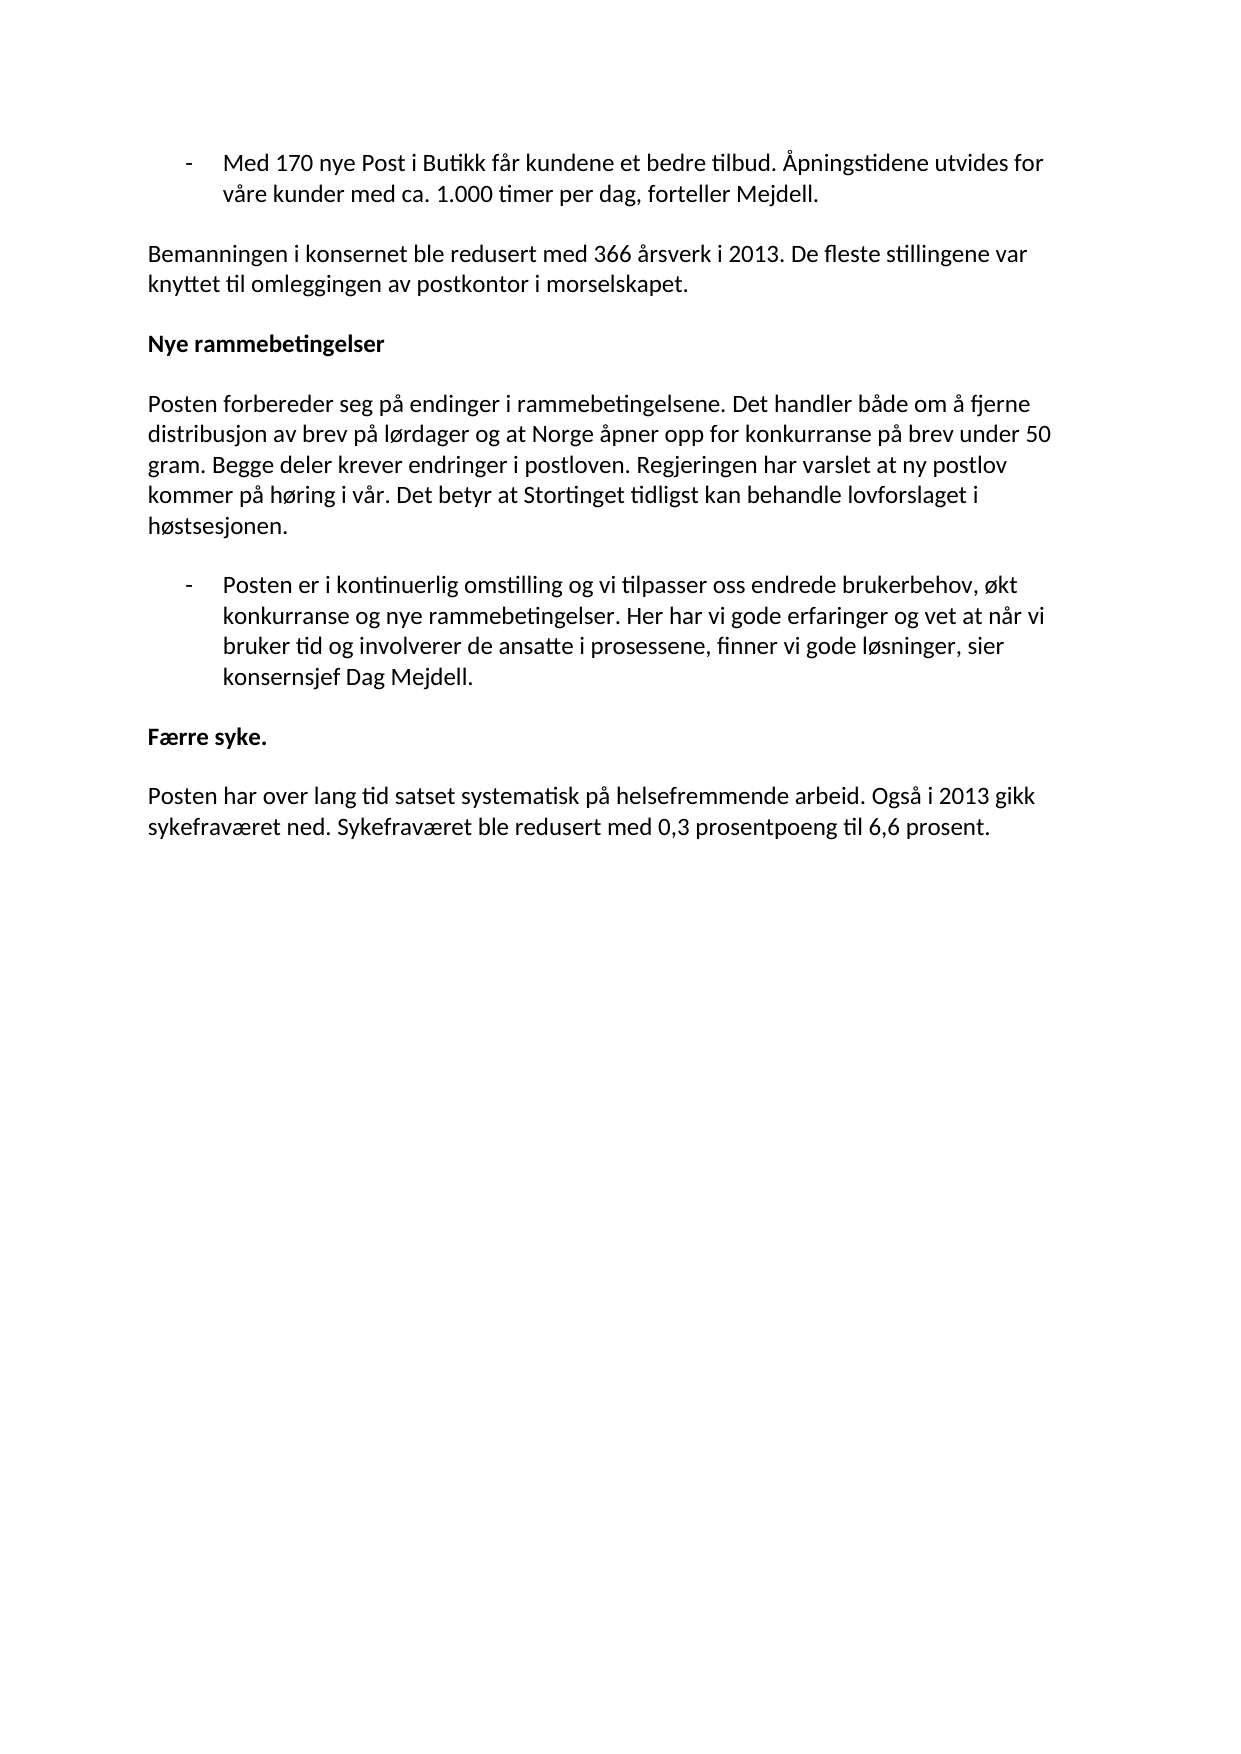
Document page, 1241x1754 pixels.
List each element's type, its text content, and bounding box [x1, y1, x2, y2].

text Posten forbereder seg på endinger i rammebetingelsene. Det handler både om å fjerne distribusjon av brev på lørdager og at Norge åpner opp for konkurranse på brev under 50 gram. Begge deler krever endringer i postloven. Regjeringen har varslet at ny postlov kommer på høring i vår. Det betyr at Stortinget tidligst kan behandle lovforslaget i høstsesjonen. [148, 388, 1093, 540]
text Posten har over lang tid satset systematisk på helsefremmende arbeid. Også i 2013 gikk sykefraværet ned. Sykefraværet ble redusert med 0,3 prosentpoeng til 6,6 prosent. [148, 780, 1093, 841]
text Bemanningen i konsernet ble redusert med 366 årsverk i 2013. De fleste stillingene var knyttet til omleggingen av postkontor i morselskapet. [148, 238, 1093, 299]
text Nye rammebetingelser [148, 328, 1093, 358]
list Med 170 nye Post i Butikk får kundene et bedre tilbud. Åpningstidene utvides for våre kunder med ca. 1.000 timer per dag, forteller Mejdell. [185, 148, 1093, 209]
list Posten er i kontinuerlig omstilling og vi tilpasser oss endrede brukerbehov, økt konkurranse og nye rammebetingelser. Her har vi gode erfaringer og vet at når vi bruker tid og involverer de ansatte i prosessene, finner vi gode løsninger, sier konsernsjef Dag Mejdell. [185, 569, 1093, 692]
text Færre syke. [148, 721, 1093, 751]
